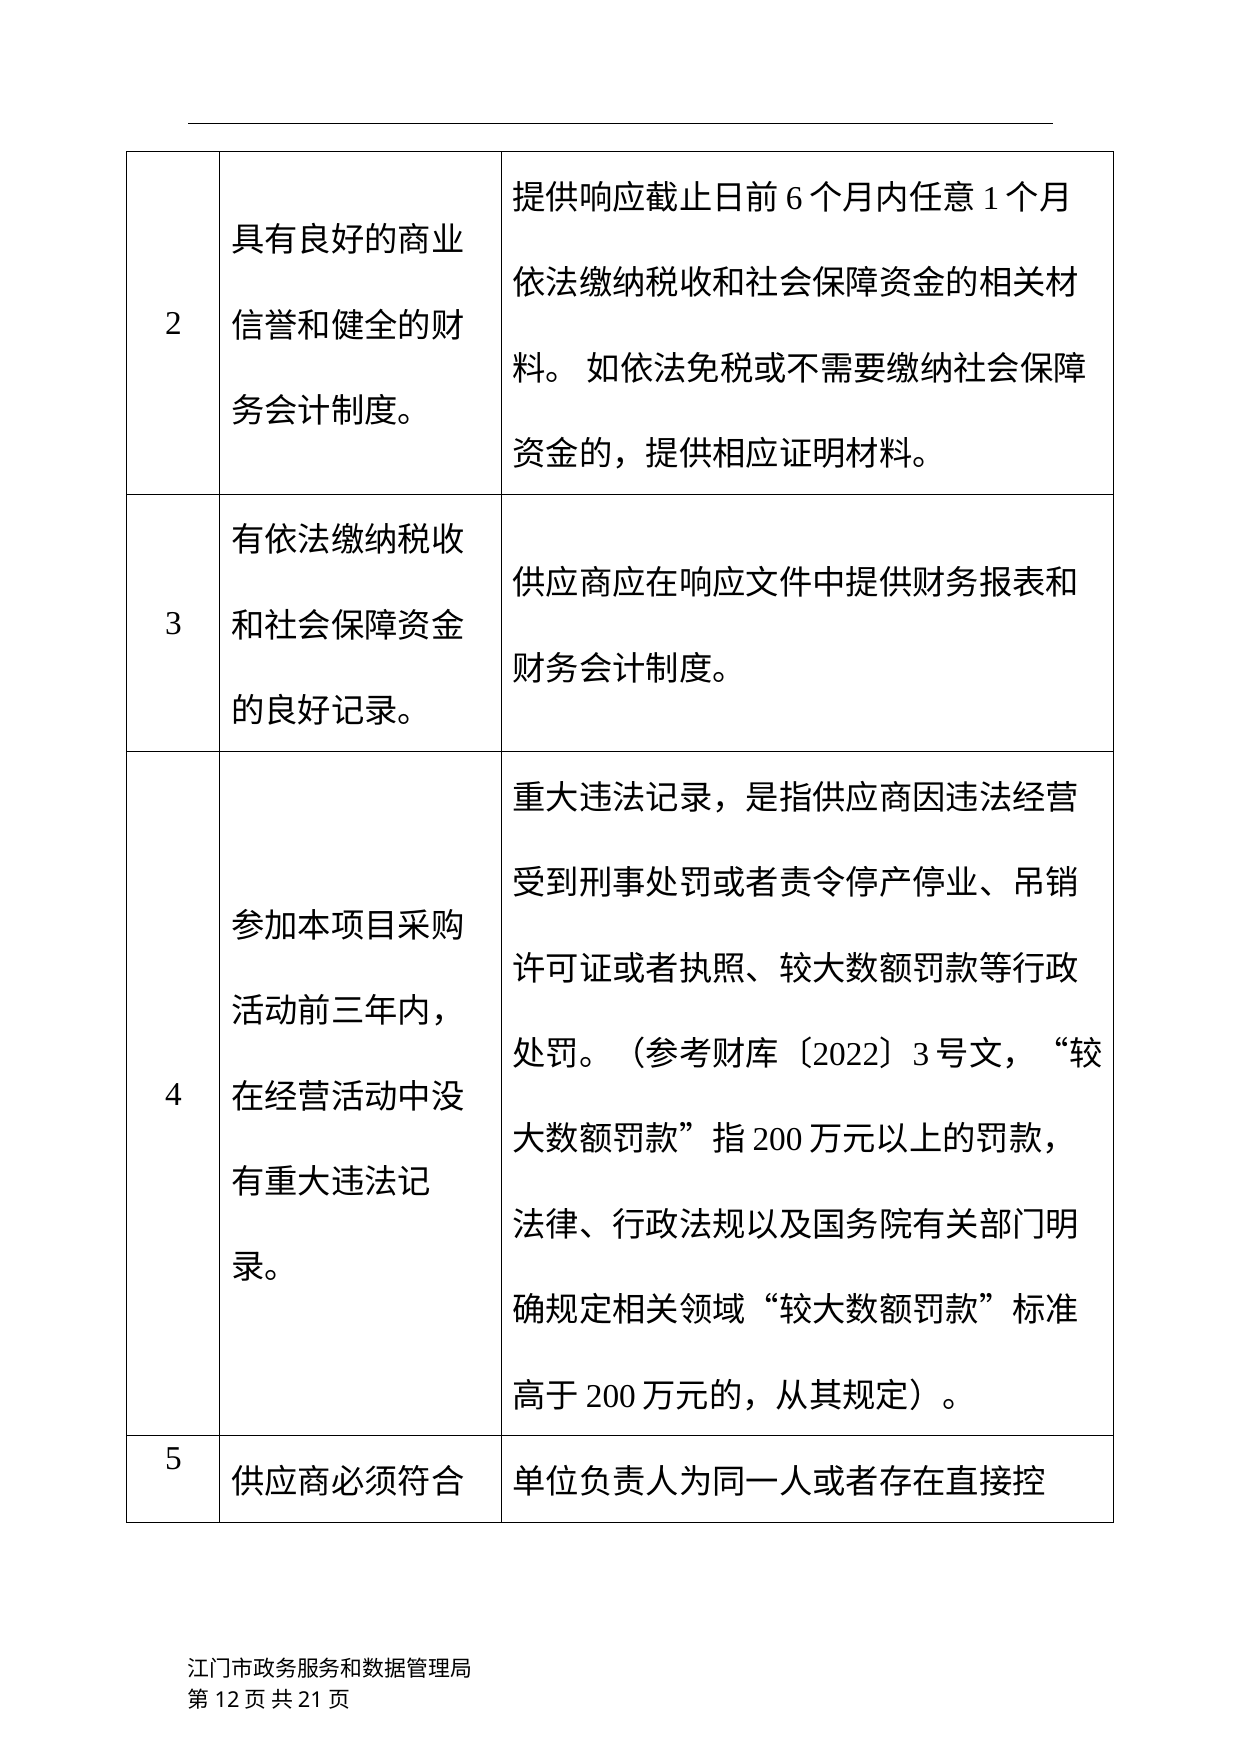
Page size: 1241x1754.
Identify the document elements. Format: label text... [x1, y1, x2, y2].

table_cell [220, 1436, 501, 1522]
table_cell 提供响应截止日前6个月内任意1个月依法缴纳税收和社会保障资金的相关材料。 如依法免税或不需要缴纳社会保障资金的，提供相应证明材料。 [502, 152, 1113, 494]
table_cell 有依法缴纳税收和社会保障资金的良好记录。 [220, 495, 501, 751]
table_cell 2 [127, 152, 219, 494]
table_cell 3 [127, 495, 219, 751]
table_cell 供应商应在响应文件中提供财务报表和财务会计制度。 [502, 495, 1113, 751]
table_cell 5 [127, 1436, 219, 1522]
table_cell 参加本项目采购活动前三年内，在经营活动中没有重大违法记录。 [220, 752, 501, 1435]
table_cell 具有良好的商业信誉和健全的财务会计制度。 [220, 152, 501, 494]
table_cell 4 [127, 752, 219, 1435]
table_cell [502, 1436, 1113, 1522]
table_cell 重大违法记录，是指供应商因违法经营受到刑事处罚或者责令停产停业、吊销许可证或者执照、较大数额罚款等行政处罚。（参考财库〔2022〕3号文，“较大数额罚款”指200万元以上的罚款，法律、行政法规以及国务院有关部门明确规定相关领域“较大数额罚款”标准高于200万元的，从其规定）。 [502, 752, 1113, 1435]
